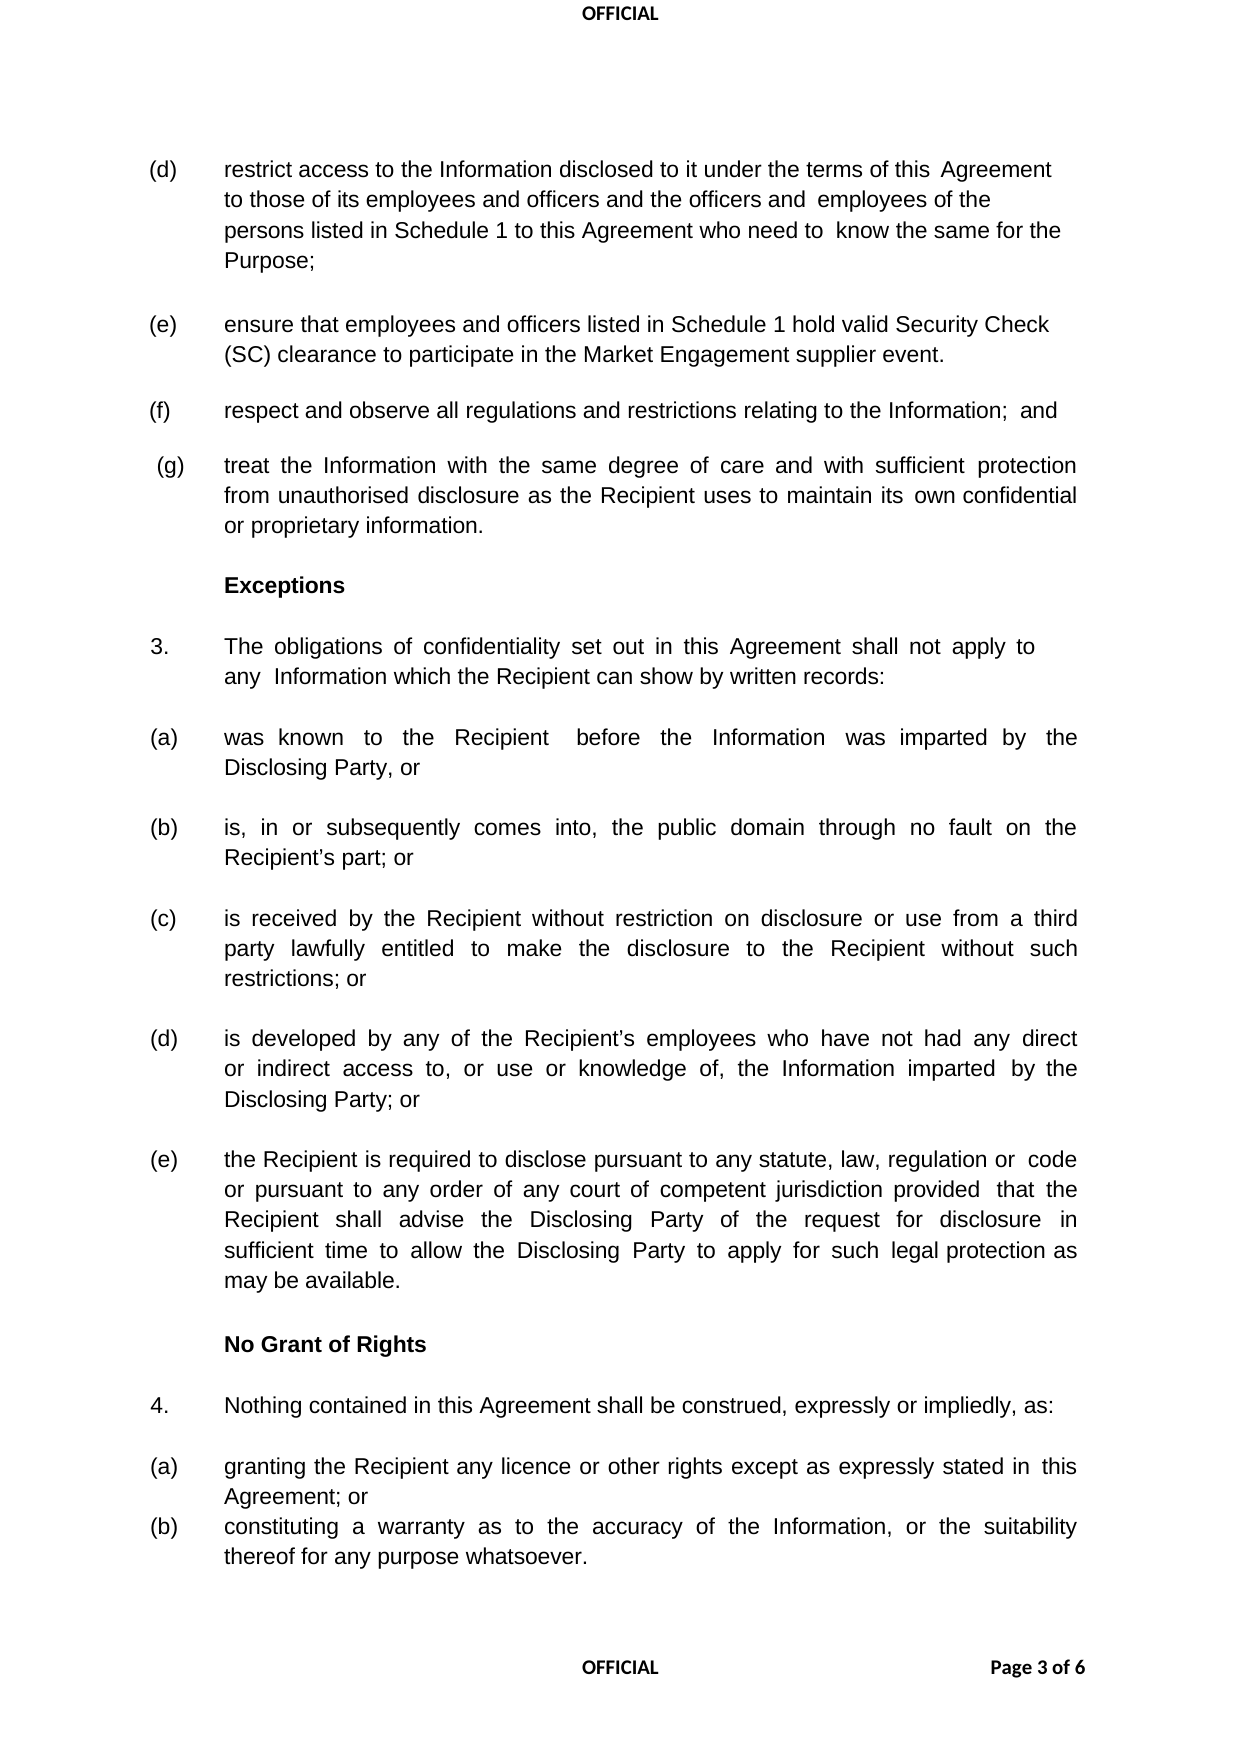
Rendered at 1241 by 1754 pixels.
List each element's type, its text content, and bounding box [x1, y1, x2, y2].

list Nothing contained in this Agreement shall be construed, expressly or impliedly, as: [150, 1392, 1090, 1418]
list the Recipient is required to disclose pursuant to any statute, law, regulation or code or pursuant to any order of any court of competent jurisdiction provided that the Recipient shall advise the Disclosing Party of the request for disclosure in sufficient time to allow the Disclosing Party to apply for such legal protection as may be available. [150, 1146, 1078, 1293]
list ensure that employees and officers listed in Schedule 1 hold valid Security Check (SC) clearance to participate in the Market Engagement supplier event. [149, 311, 1073, 368]
list constituting a warranty as to the accuracy of the Information, or the suitability thereof for any purpose whatsoever. [150, 1513, 1077, 1569]
subtitle Exceptions [224, 572, 1090, 599]
list granting the Recipient any licence or other rights except as expressly stated in this Agreement; or [150, 1453, 1078, 1509]
list is received by the Recipient without restriction on disclosure or use from a third party lawfully entitled to make the disclosure to the Recipient without such restrictions; or [150, 905, 1078, 991]
list The obligations of confidentiality set out in this Agreement shall not apply to any Information which the Recipient can show by written records: [150, 633, 1078, 690]
subtitle No Grant of Rights [224, 1331, 1090, 1357]
list restrict access to the Information disclosed to it under the terms of this Agreement to those of its employees and officers and the officers and employees of the persons listed in Schedule 1 to this Agreement who need to know the same for the Purpose; [149, 156, 1073, 273]
list is developed by any of the Recipient’s employees who have not had any direct or indirect access to, or use or knowledge of, the Information imparted by the Disclosing Party; or [150, 1025, 1078, 1112]
list respect and observe all regulations and restrictions relating to the Information; and [149, 397, 1077, 423]
list was known to the Recipient before the Information was imparted by the Disclosing Party, or [150, 724, 1078, 780]
list is, in or subsequently comes into, the public domain through no fault on the Recipient’s part; or [150, 814, 1078, 871]
list treat the Information with the same degree of care and with sufficient protection from unauthorised disclosure as the Recipient uses to maintain its own confidential or proprietary information. [156, 452, 1078, 538]
